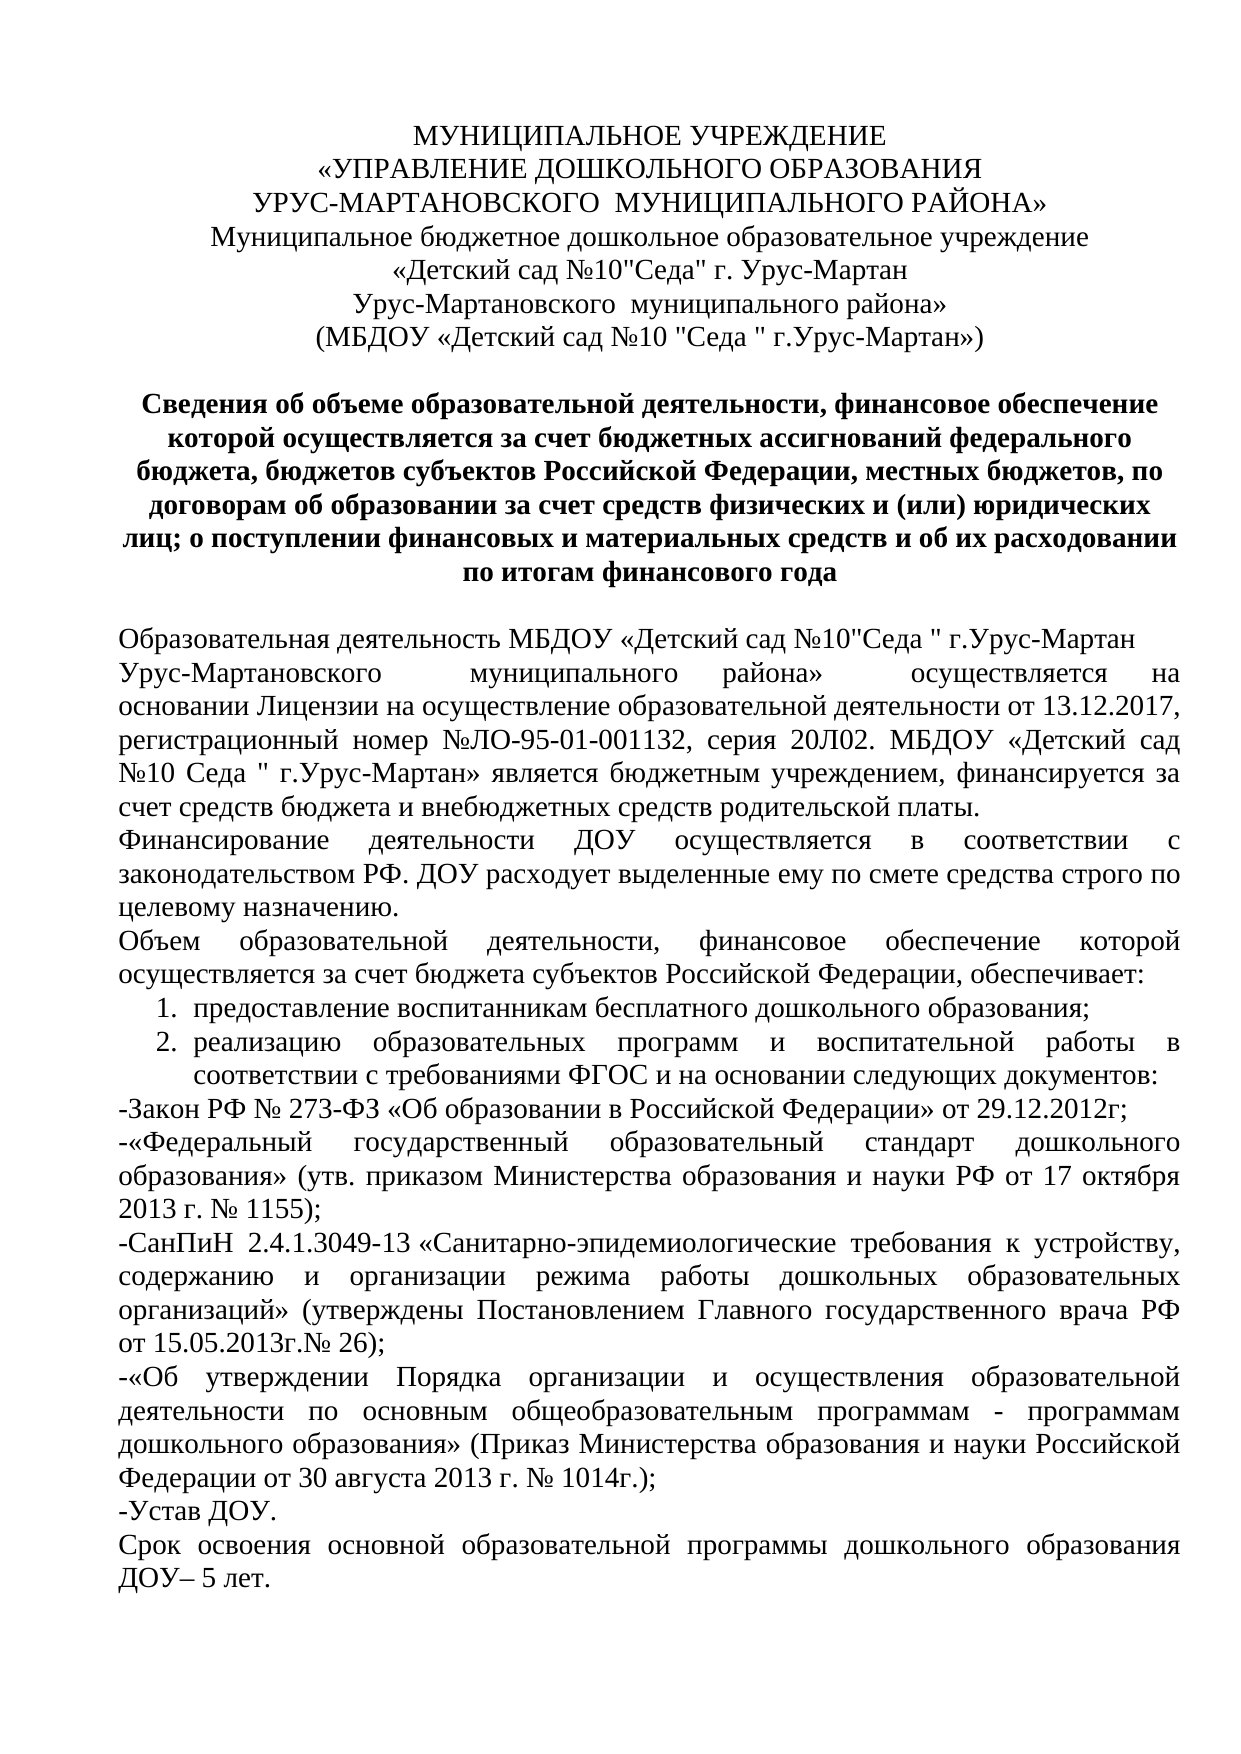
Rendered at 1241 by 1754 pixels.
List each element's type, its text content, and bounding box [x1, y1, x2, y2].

text Урус-Мартановского муниципального района» осуществляется на основании Лицензии на осуществление образовательной деятельности от 13.12.2017, регистрационный номер №ЛО-95-01-001132, серия 20Л02. МБДОУ «Детский сад №10 Седа " г.Урус-Мартан» является бюджетным учреждением, финансируется за счет средств бюджета и внебюджетных средств родительской платы. [118, 655, 1181, 822]
text Муниципальное бюджетное дошкольное образовательное учреждение [118, 219, 1181, 252]
list предоставление воспитанникам бесплатного дошкольного образования; [156, 990, 1181, 1024]
text -«Федеральный государственный образовательный стандарт дошкольного образования» (утв. приказом Министерства образования и науки РФ от 17 октября 2013 г. № 1155); [118, 1124, 1181, 1225]
text -«Об утверждении Порядка организации и осуществления образовательной деятельности по основным общеобразовательным программам - программам дошкольного образования» (Приказ Министерства образования и науки Российской Федерации от 30 августа 2013 г. № 1014г.); [118, 1359, 1181, 1493]
text Урус-Мартановского муниципального района» [118, 286, 1181, 319]
text Объем образовательной деятельности, финансовое обеспечение которой осуществляется за счет бюджета субъектов Российской Федерации, обеспечивает: [118, 923, 1181, 990]
text Срок освоения основной образовательной программы дошкольного образования ДОУ– 5 лет. [118, 1527, 1181, 1594]
text -СанПиН 2.4.1.3049-13 «Санитарно-эпидемиологические требования к устройству, содержанию и организации режима работы дошкольных образовательных организаций» (утверждены Постановлением Главного государственного врача РФ от 15.05.2013г.№ 26); [118, 1225, 1181, 1359]
text Финансирование деятельности ДОУ осуществляется в соответствии с законодательством РФ. ДОУ расходует выделенные ему по смете средства строго по целевому назначению. [118, 822, 1181, 923]
text Образовательная деятельность МБДОУ «Детский сад №10"Седа " г.Урус-Мартан [118, 621, 1181, 655]
text Сведения об объеме образовательной деятельности, финансовое обеспечение которой осуществляется за счет бюджетных ассигнований федерального бюджета, бюджетов субъектов Российской Федерации, местных бюджетов, по договорам об образовании за счет средств физических и (или) юридических лиц; о поступлении финансовых и материальных средств и об их расходовании по итогам финансового года [118, 386, 1181, 588]
text -Устав ДОУ. [118, 1493, 1181, 1527]
text (МБДОУ «Детский сад №10 "Седа " г.Урус-Мартан») [118, 319, 1181, 353]
text «Детский сад №10"Седа" г. Урус-Мартан [118, 252, 1181, 286]
list реализацию образовательных программ и воспитательной работы в соответствии с требованиями ФГОС и на основании следующих документов: [156, 1024, 1181, 1091]
text УРУС-МАРТАНОВСКОГО МУНИЦИПАЛЬНОГО РАЙОНА» [118, 185, 1181, 219]
text МУНИЦИПАЛЬНОЕ УЧРЕЖДЕНИЕ [118, 118, 1181, 152]
text -Закон РФ № 273-ФЗ «Об образовании в Российской Федерации» от 29.12.2012г; [118, 1091, 1181, 1124]
text «УПРАВЛЕНИЕ ДОШКОЛЬНОГО ОБРАЗОВАНИЯ [118, 152, 1181, 185]
